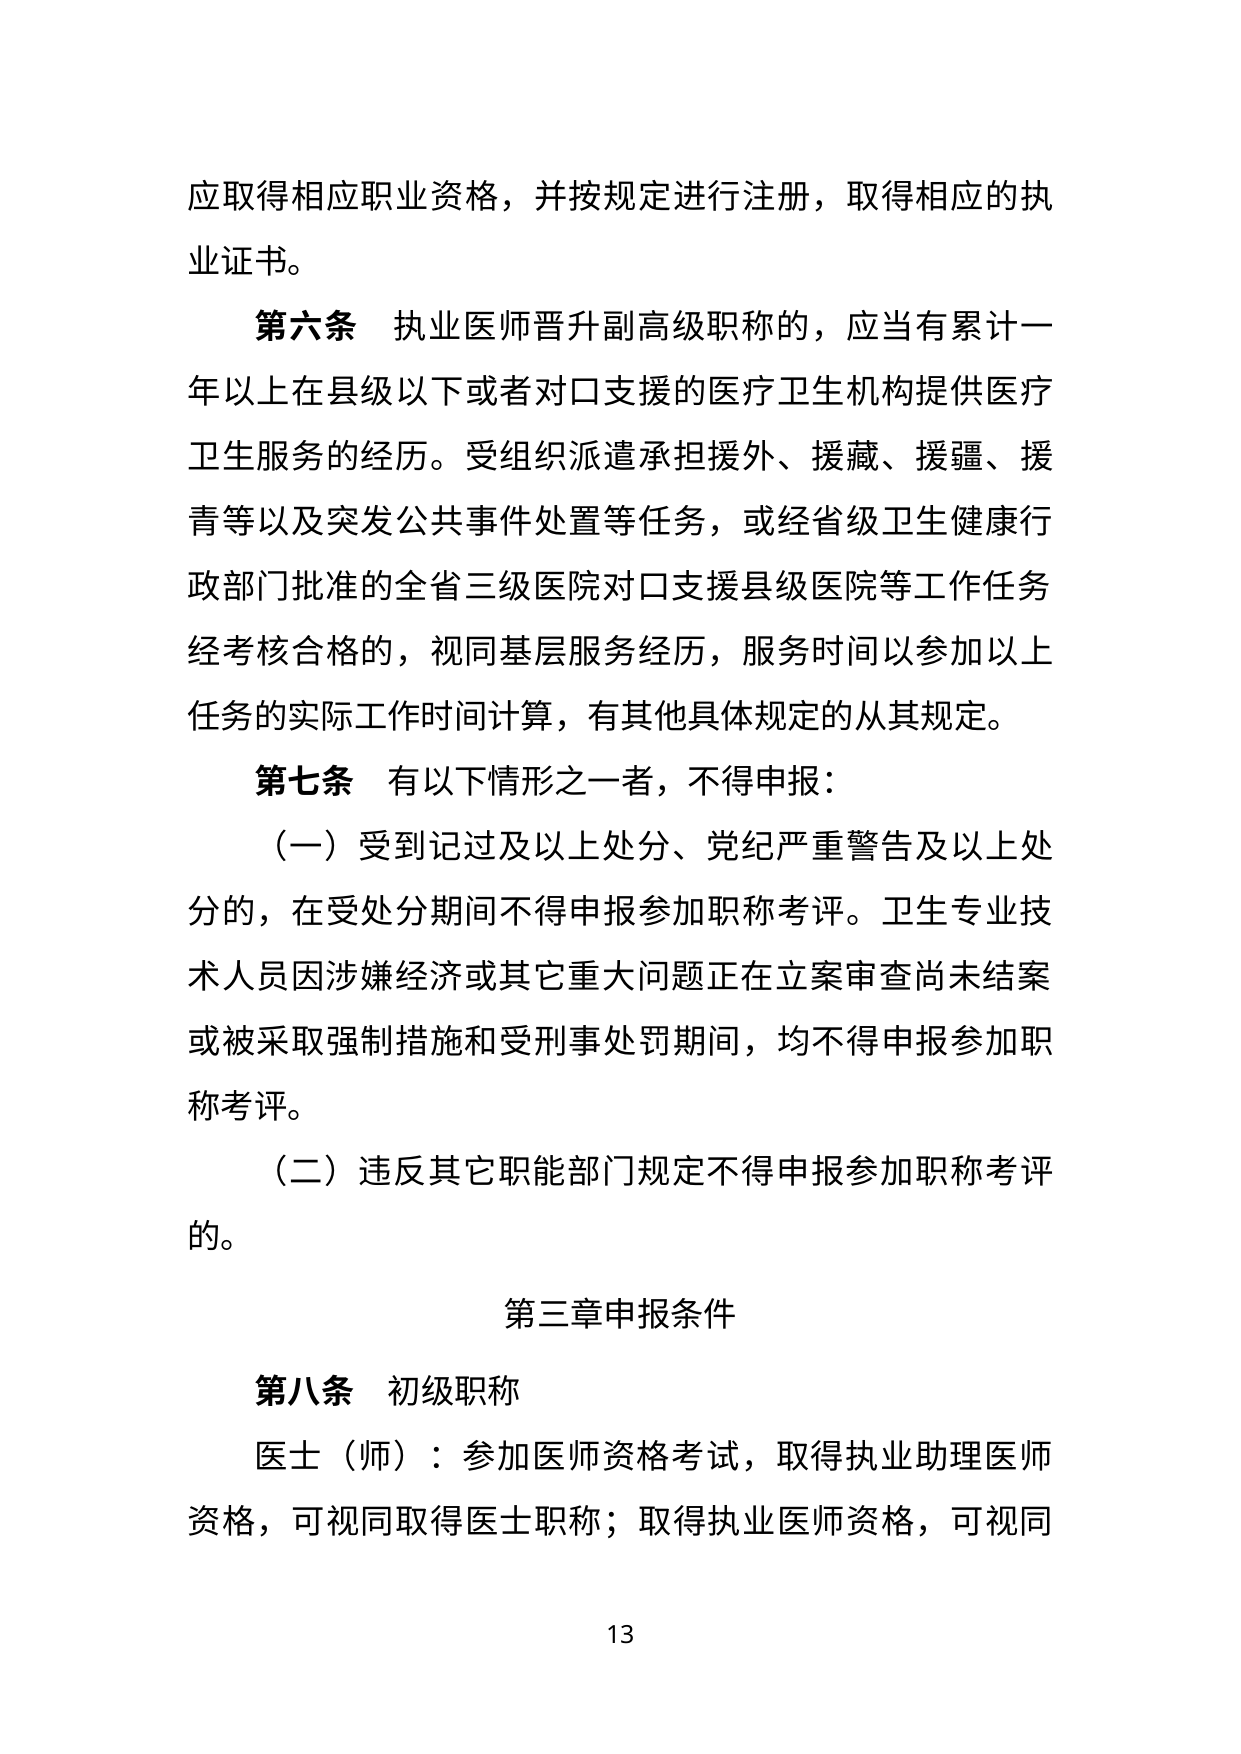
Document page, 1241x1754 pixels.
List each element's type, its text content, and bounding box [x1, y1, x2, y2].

text 第六条 执业医师晋升副高级职称的，应当有累计一年以上在县级以下或者对口支援的医疗卫生机构提供医疗卫生服务的经历。受组织派遣承担援外、援藏、援疆、援青等以及突发公共事件处置等任务，或经省级卫生健康行政部门批准的全省三级医院对口支援县级医院等工作任务，经考核合格的，视同基层服务经历，服务时间以参加以上任务的实际工作时间计算，有其他具体规定的从其规定。 [187, 292, 1053, 747]
text 第七条 有以下情形之一者，不得申报： [187, 747, 1053, 812]
text （一）受到记过及以上处分、党纪严重警告及以上处分的，在受处分期间不得申报参加职称考评。卫生专业技术人员因涉嫌经济或其它重大问题正在立案审查尚未结案，或被采取强制措施和受刑事处罚期间，均不得申报参加职称考评。 [187, 812, 1053, 1137]
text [187, 162, 1053, 292]
text 第八条 初级职称 [187, 1357, 1053, 1422]
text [187, 1422, 1053, 1552]
text 第三章申报条件 [187, 1279, 1053, 1344]
text （二）违反其它职能部门规定不得申报参加职称考评的。 [187, 1137, 1053, 1267]
